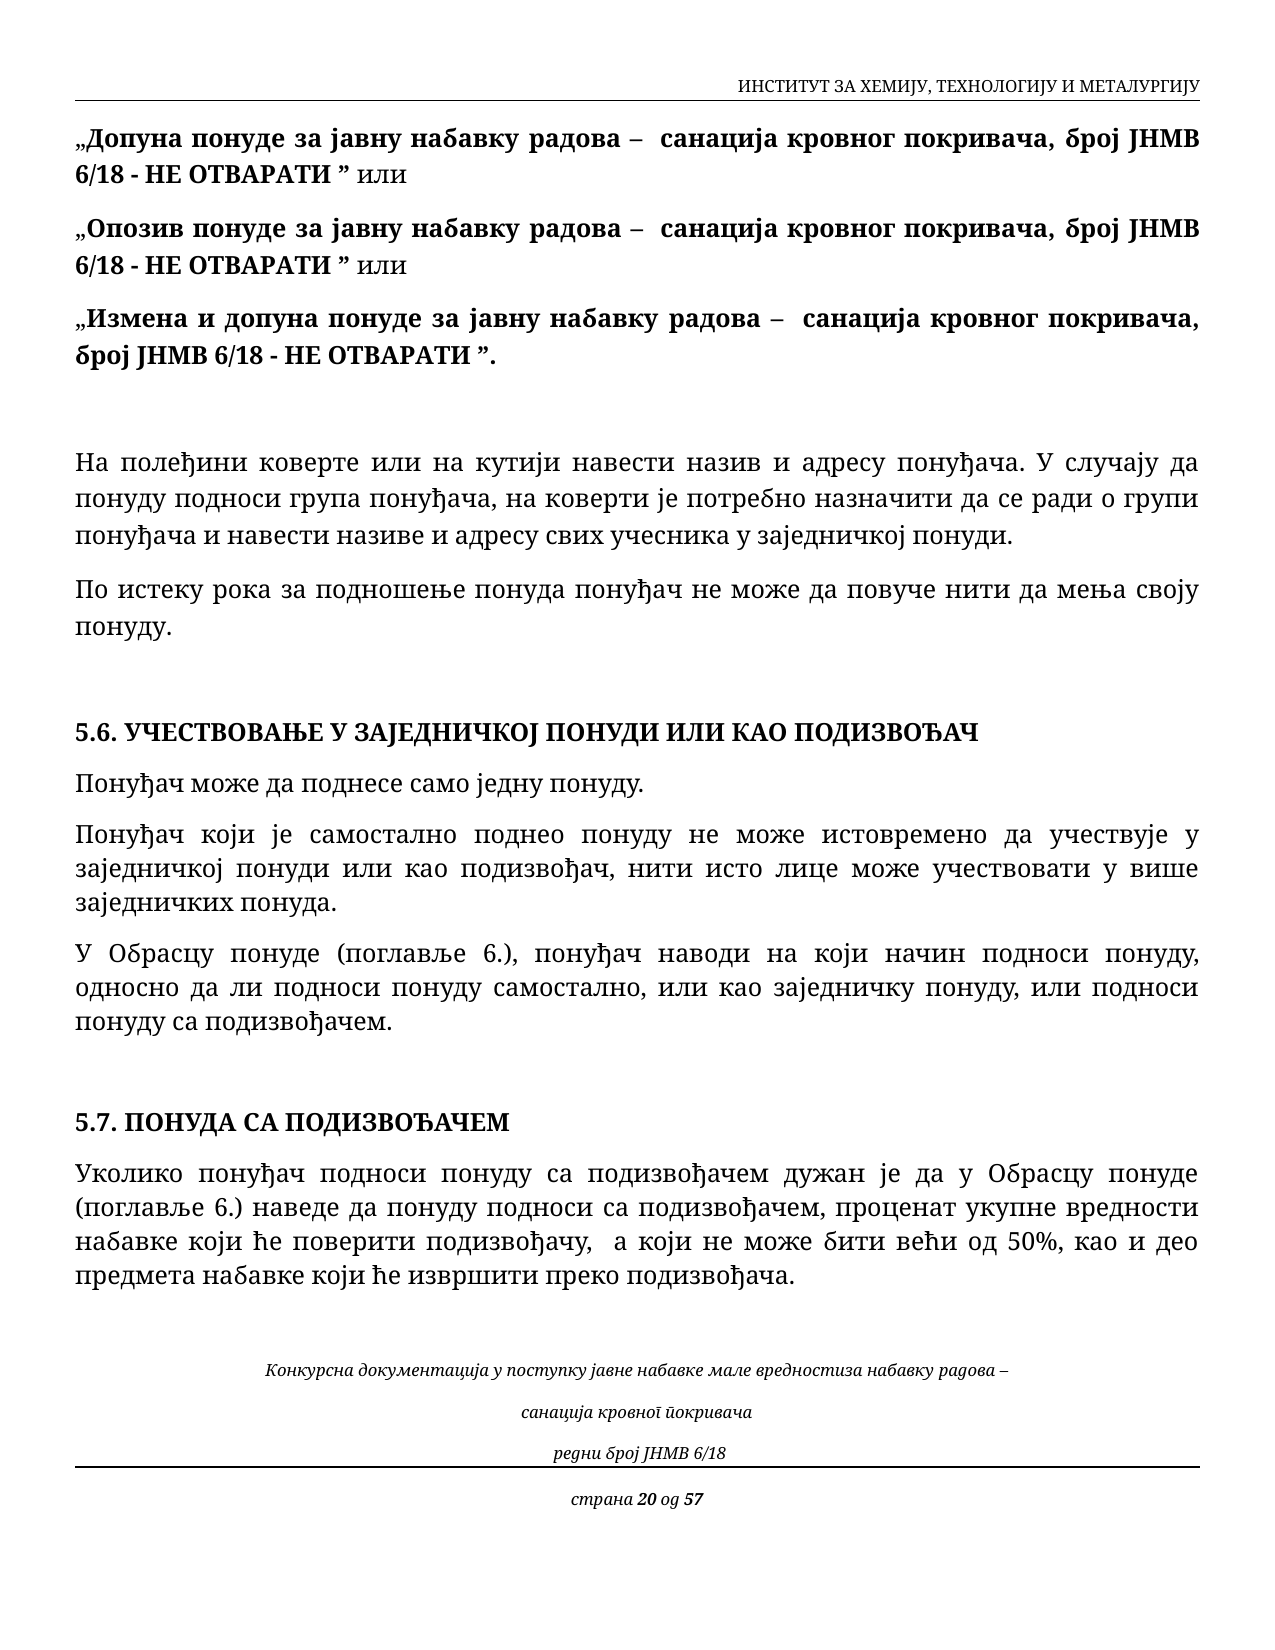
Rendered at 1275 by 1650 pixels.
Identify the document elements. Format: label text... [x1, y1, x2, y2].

text По истеку рока за подношење понуда понуђач не може да повуче нити да мења своју понуду. [75, 571, 1200, 642]
text Уколико понуђач подноси понуду са подизвођачем дужан је да у Обрасцу понуде (поглавље 6.) наведе да понуду подноси са подизвођачем, проценат укупне вредности набавке који ће поверити подизвођачу, а који не може бити већи од 50%, као и део предмета набавке који ће извршити преко подизвођача. [75, 1156, 1200, 1292]
text На полеђини коверте или на кутији навести назив и адресу понуђача. У случају да понуду подноси група понуђача, на коверти је потребно назначити да се ради о групи понуђача и навести називе и адресу свих учесника у заједничкој понуди. [75, 444, 1200, 552]
text 5.7. ПОНУДА СА ПОДИЗВОЂАЧЕМ [75, 1105, 1200, 1139]
text Понуђач може да поднесе само једну понуду. [75, 766, 1200, 800]
text „Допуна понуде за јавну набавку радова – санација кровног покривача, број ЈНМВ 6/18 - НЕ ОТВАРАТИ ” или [75, 120, 1200, 191]
text Понуђач који је самостално поднео понуду не може истовремено да учествује у заједничкој понуди или као подизвођач, нити исто лице може учествовати у више заједничких понуда. [75, 816, 1200, 919]
text 5.6. УЧЕСТВОВАЊЕ У ЗАЈЕДНИЧКОЈ ПОНУДИ ИЛИ КАО ПОДИЗВОЂАЧ [75, 715, 1200, 749]
text „Измена и допуна понуде за јавну набавку радова – санација кровног покривача, број ЈНМВ 6/18 - НЕ ОТВАРАТИ ”. [75, 301, 1200, 372]
text „Опозив понуде за јавну набавку радова – санација кровног покривача, број ЈНМВ 6/18 - НЕ ОТВАРАТИ ” или [75, 211, 1200, 281]
text У Обрасцу понуде (поглавље 6.), понуђач наводи на који начин подноси понуду, односно да ли подноси понуду самостално, или као заједничку понуду, или подноси понуду са подизвођачем. [75, 935, 1200, 1037]
